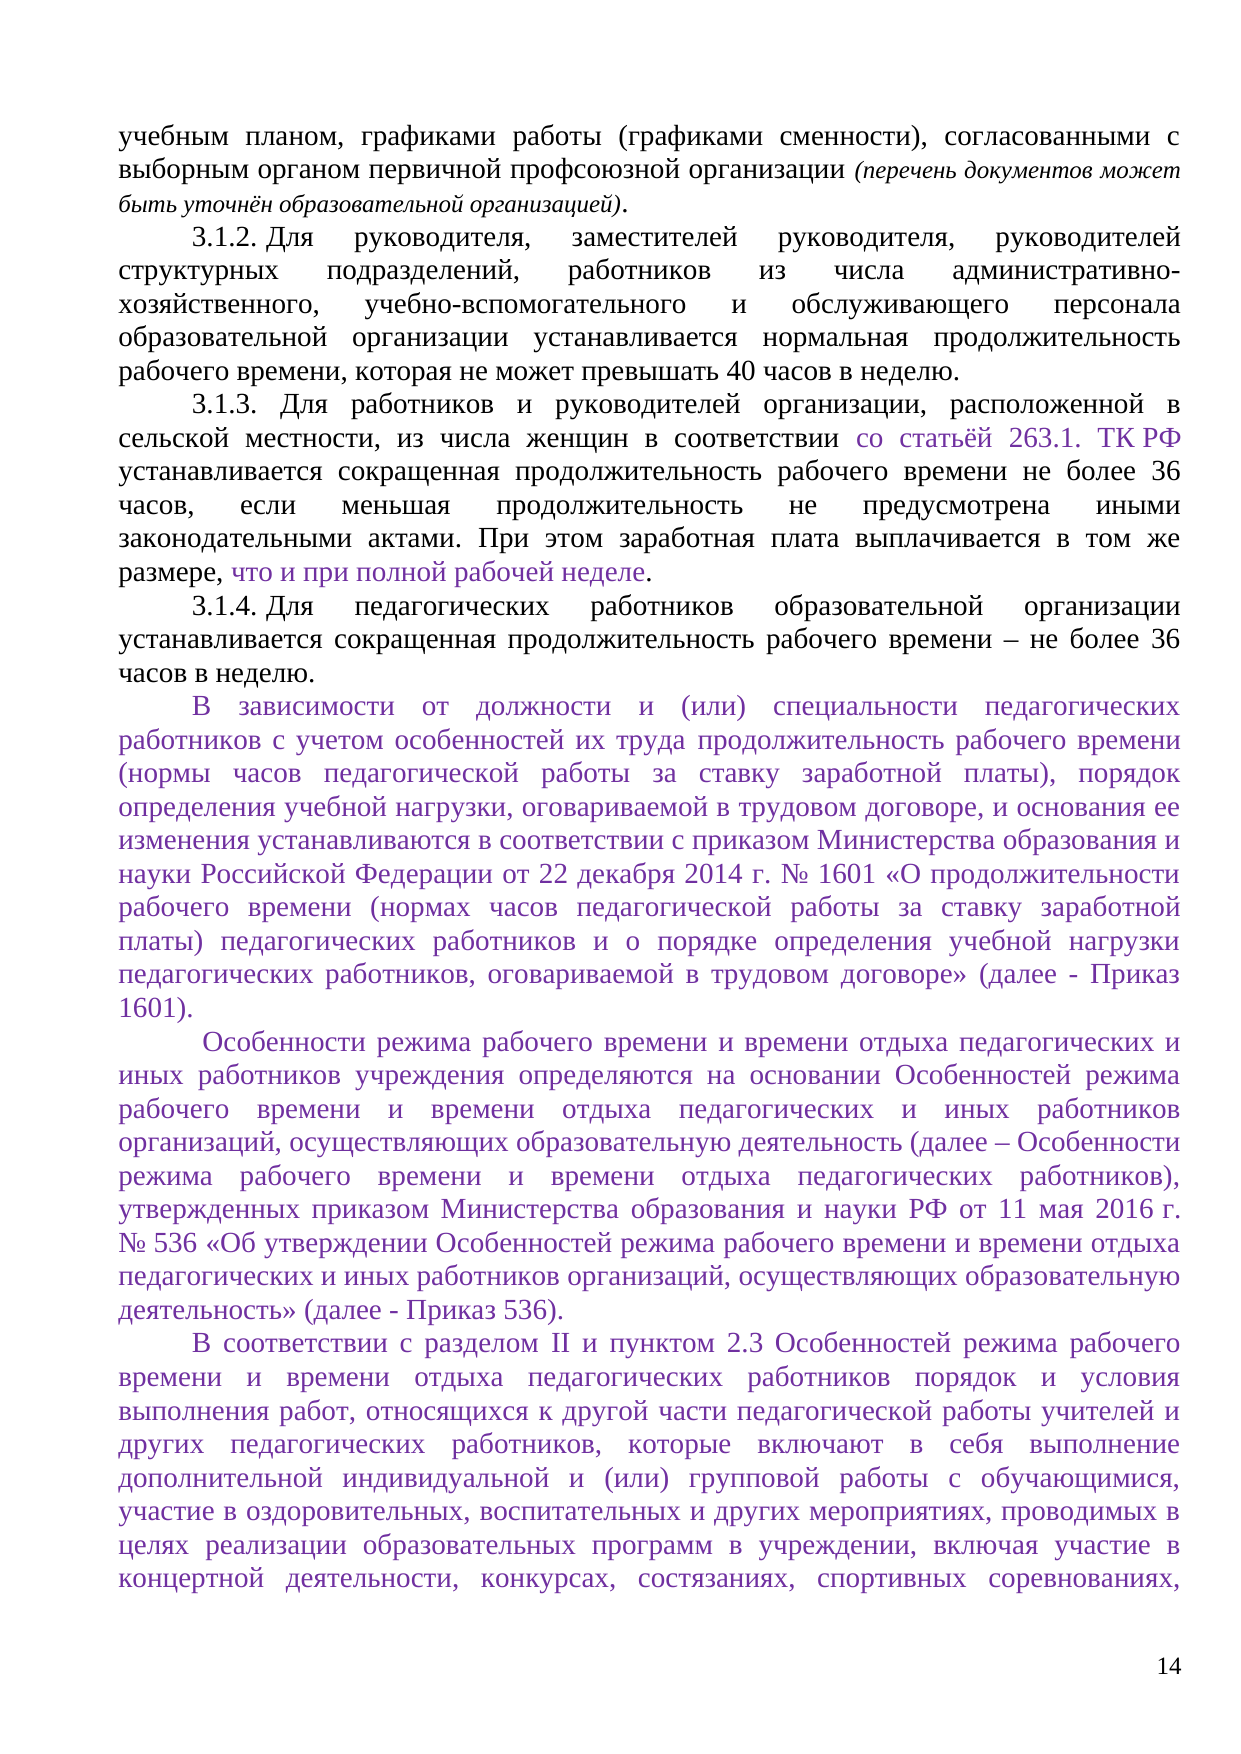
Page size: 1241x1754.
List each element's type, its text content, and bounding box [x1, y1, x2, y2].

text В зависимости от должности и (или) специальности педагогических работников с учетом особенностей их труда продолжительность рабочего времени (нормы часов педагогической работы за ставку заработной платы), порядок определения учебной нагрузки, оговариваемой в трудовом договоре, и основания ее изменения устанавливаются в соответствии с приказом Министерства образования и науки Российской Федерации от 22 декабря 2014 г. № 1601 «О продолжительности рабочего времени (нормах часов педагогической работы за ставку заработной платы) педагогических работников и о порядке определения учебной нагрузки педагогических работников, оговариваемой в трудовом договоре» (далее - Приказ 1601). [118, 688, 1181, 1024]
text 3.1.4. Для педагогических работников образовательной организации устанавливается сокращенная продолжительность рабочего времени – не более 36 часов в неделю. [118, 588, 1181, 688]
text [118, 118, 1181, 219]
text Особенности режима рабочего времени и времени отдыха педагогических и иных работников учреждения определяются на основании Особенностей режима рабочего времени и времени отдыха педагогических и иных работников организаций, осуществляющих образовательную деятельность (далее – Особенности режима рабочего времени и времени отдыха педагогических работников), утвержденных приказом Министерства образования и науки РФ от 11 мая 2016 г. № 536 «Об утверждении Особенностей режима рабочего времени и времени отдыха педагогических и иных работников организаций, осуществляющих образовательную деятельность» (далее - Приказ 536). [118, 1024, 1181, 1326]
text 3.1.3. Для работников и руководителей организации, расположенной в сельской местности, из числа женщин в соответствии со статьёй 263.1. ТК РФ устанавливается сокращенная продолжительность рабочего времени не более 36 часов, если меньшая продолжительность не предусмотрена иными законодательными актами. При этом заработная плата выплачивается в том же размере, что и при полной рабочей неделе. [118, 386, 1181, 588]
text 3.1.2. Для руководителя, заместителей руководителя, руководителей структурных подразделений, работников из числа административно- хозяйственного, учебно-вспомогательного и обслуживающего персонала образовательной организации устанавливается нормальная продолжительность рабочего времени, которая не может превышать 40 часов в неделю. [118, 219, 1181, 386]
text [118, 1326, 1181, 1594]
